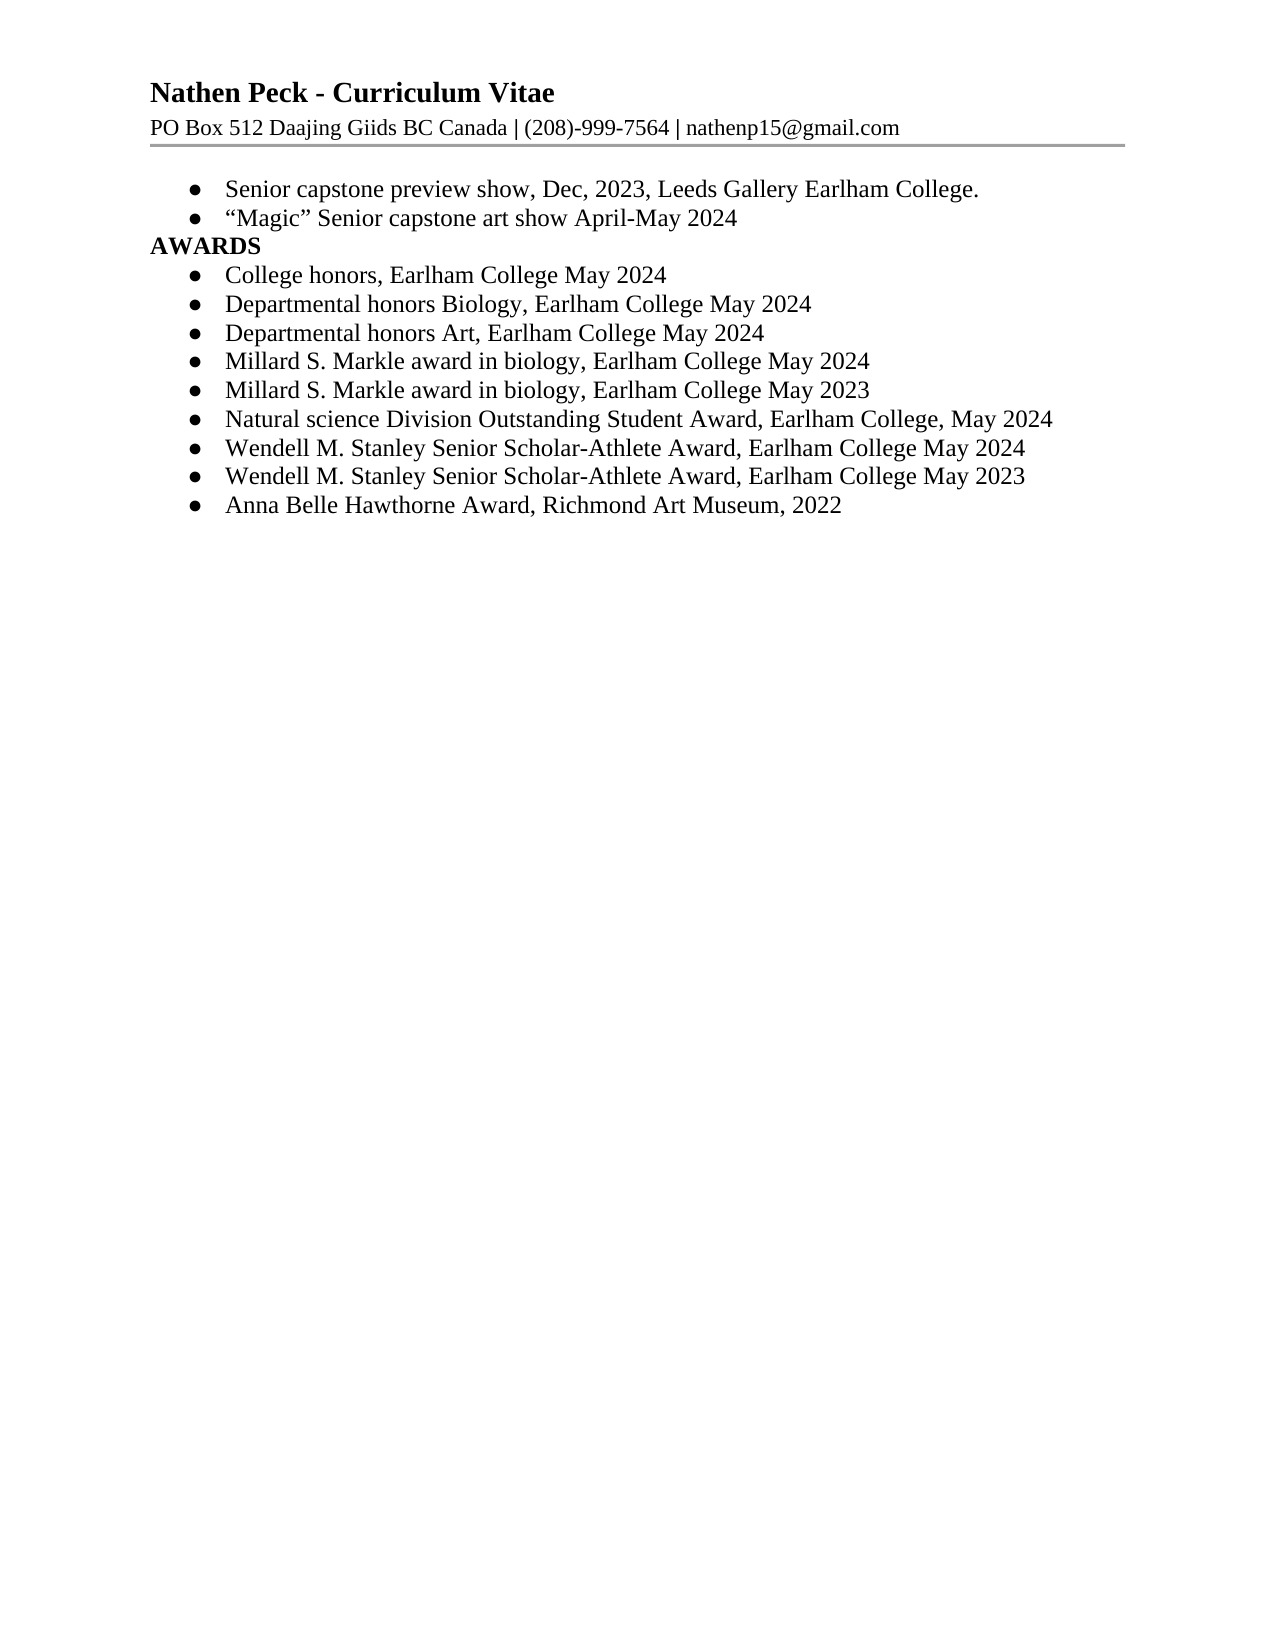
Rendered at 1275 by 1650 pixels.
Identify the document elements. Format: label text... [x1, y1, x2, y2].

list Wendell M. Stanley Senior Scholar-Athlete Award, Earlham College May 2024 [187, 433, 1125, 461]
list Natural science Division Outstanding Student Award, Earlham College, May 2024 [187, 404, 1125, 433]
list Millard S. Markle award in biology, Earlham College May 2023 [187, 375, 1125, 404]
list Departmental honors Art, Earlham College May 2024 [187, 318, 1125, 346]
list Senior capstone preview show, Dec, 2023, Leeds Gallery Earlham College. [187, 174, 1125, 203]
list “Magic” Senior capstone art show April-May 2024 [187, 203, 1125, 231]
list College honors, Earlham College May 2024 [187, 260, 1125, 289]
list Millard S. Markle award in biology, Earlham College May 2024 [187, 346, 1125, 375]
list Departmental honors Biology, Earlham College May 2024 [187, 289, 1125, 318]
text AWARDS [150, 231, 1125, 260]
list Anna Belle Hawthorne Award, Richmond Art Museum, 2022 [187, 490, 1125, 519]
list Wendell M. Stanley Senior Scholar-Athlete Award, Earlham College May 2023 [187, 461, 1125, 490]
